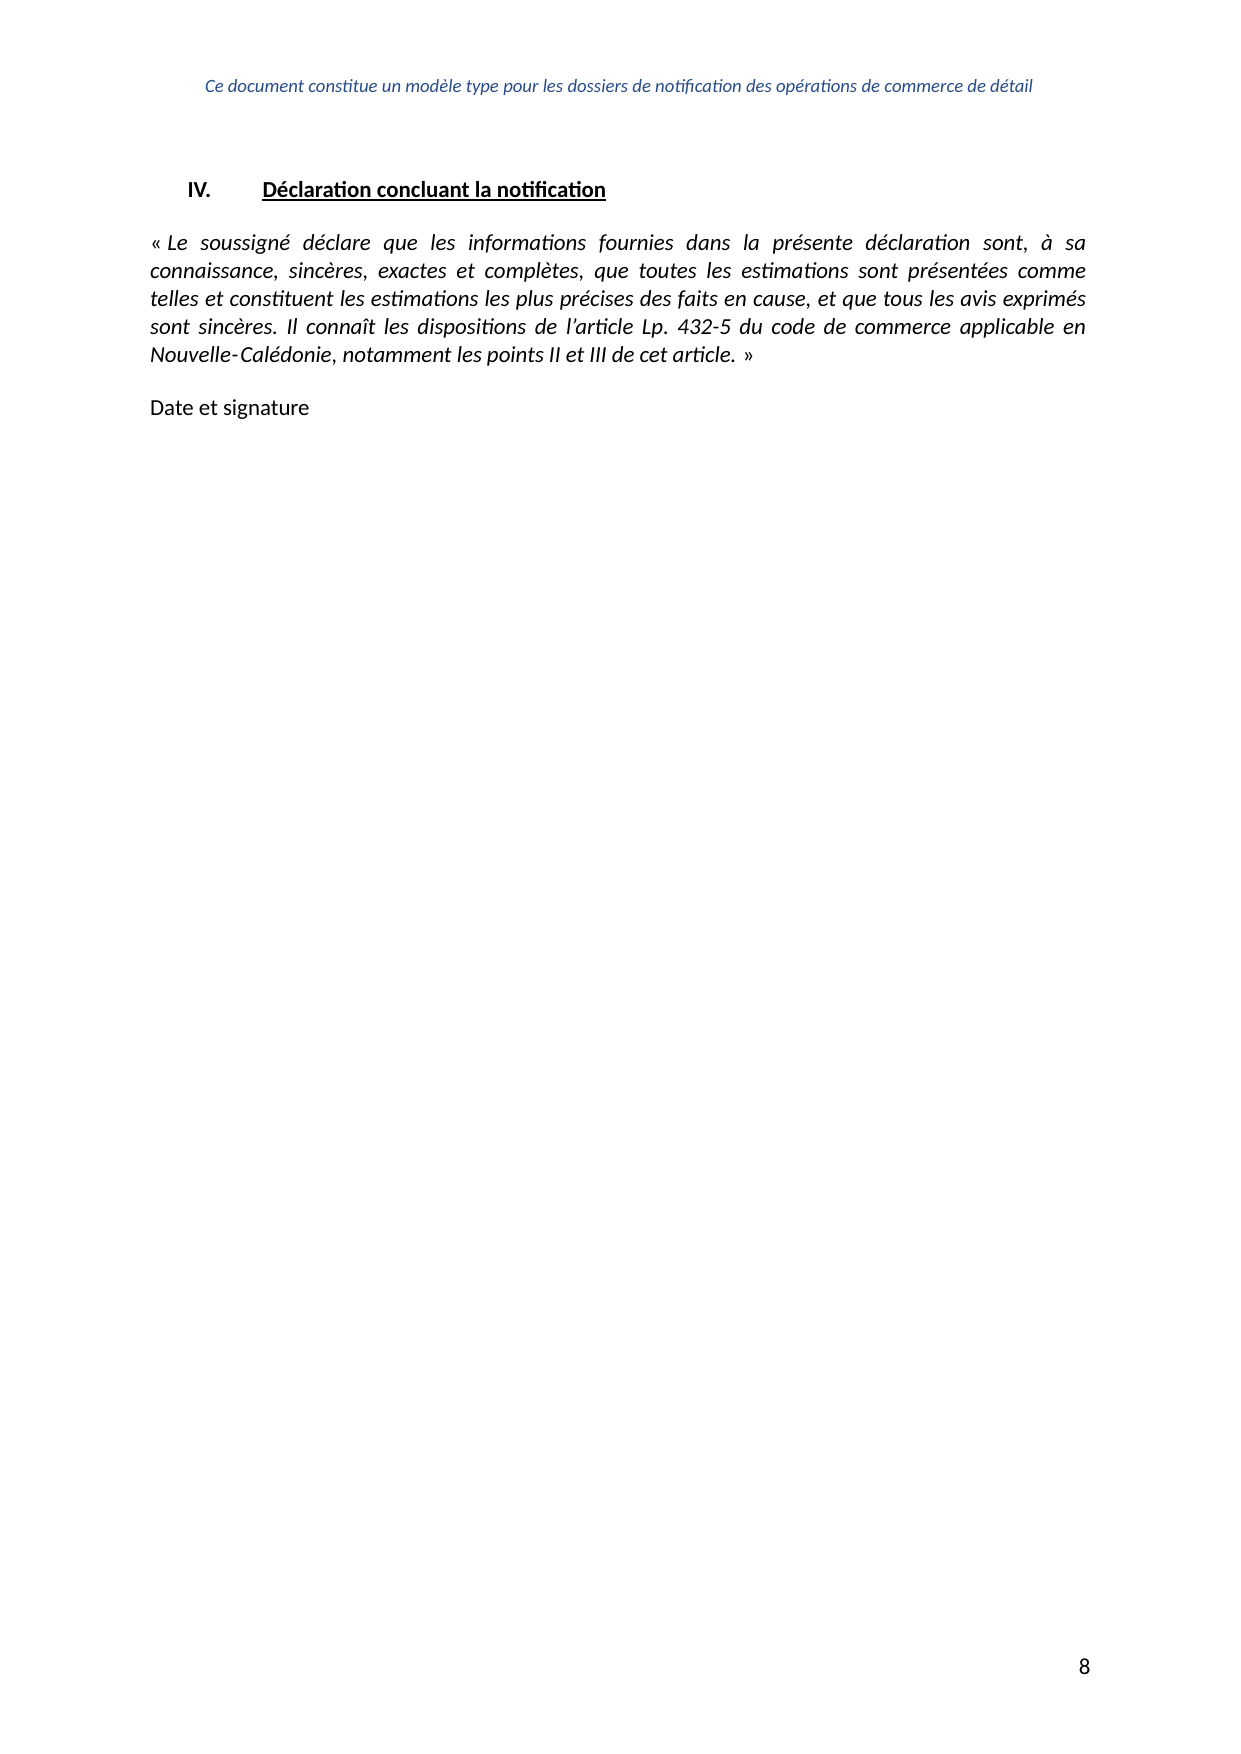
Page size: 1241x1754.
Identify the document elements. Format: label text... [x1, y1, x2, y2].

list Déclaration concluant la notification [187, 175, 1090, 203]
text « Le soussigné déclare que les informations fournies dans la présente déclaration sont, à sa connaissance, sincères, exactes et complètes, que toutes les estimations sont présentées comme telles et constituent les estimations les plus précises des faits en cause, et que tous les avis exprimés sont sincères. Il connaît les dispositions de l’article Lp. 432-5 du code de commerce applicable en Nouvelle-Calédonie, notamment les points II et III de cet article. » [150, 228, 1090, 368]
